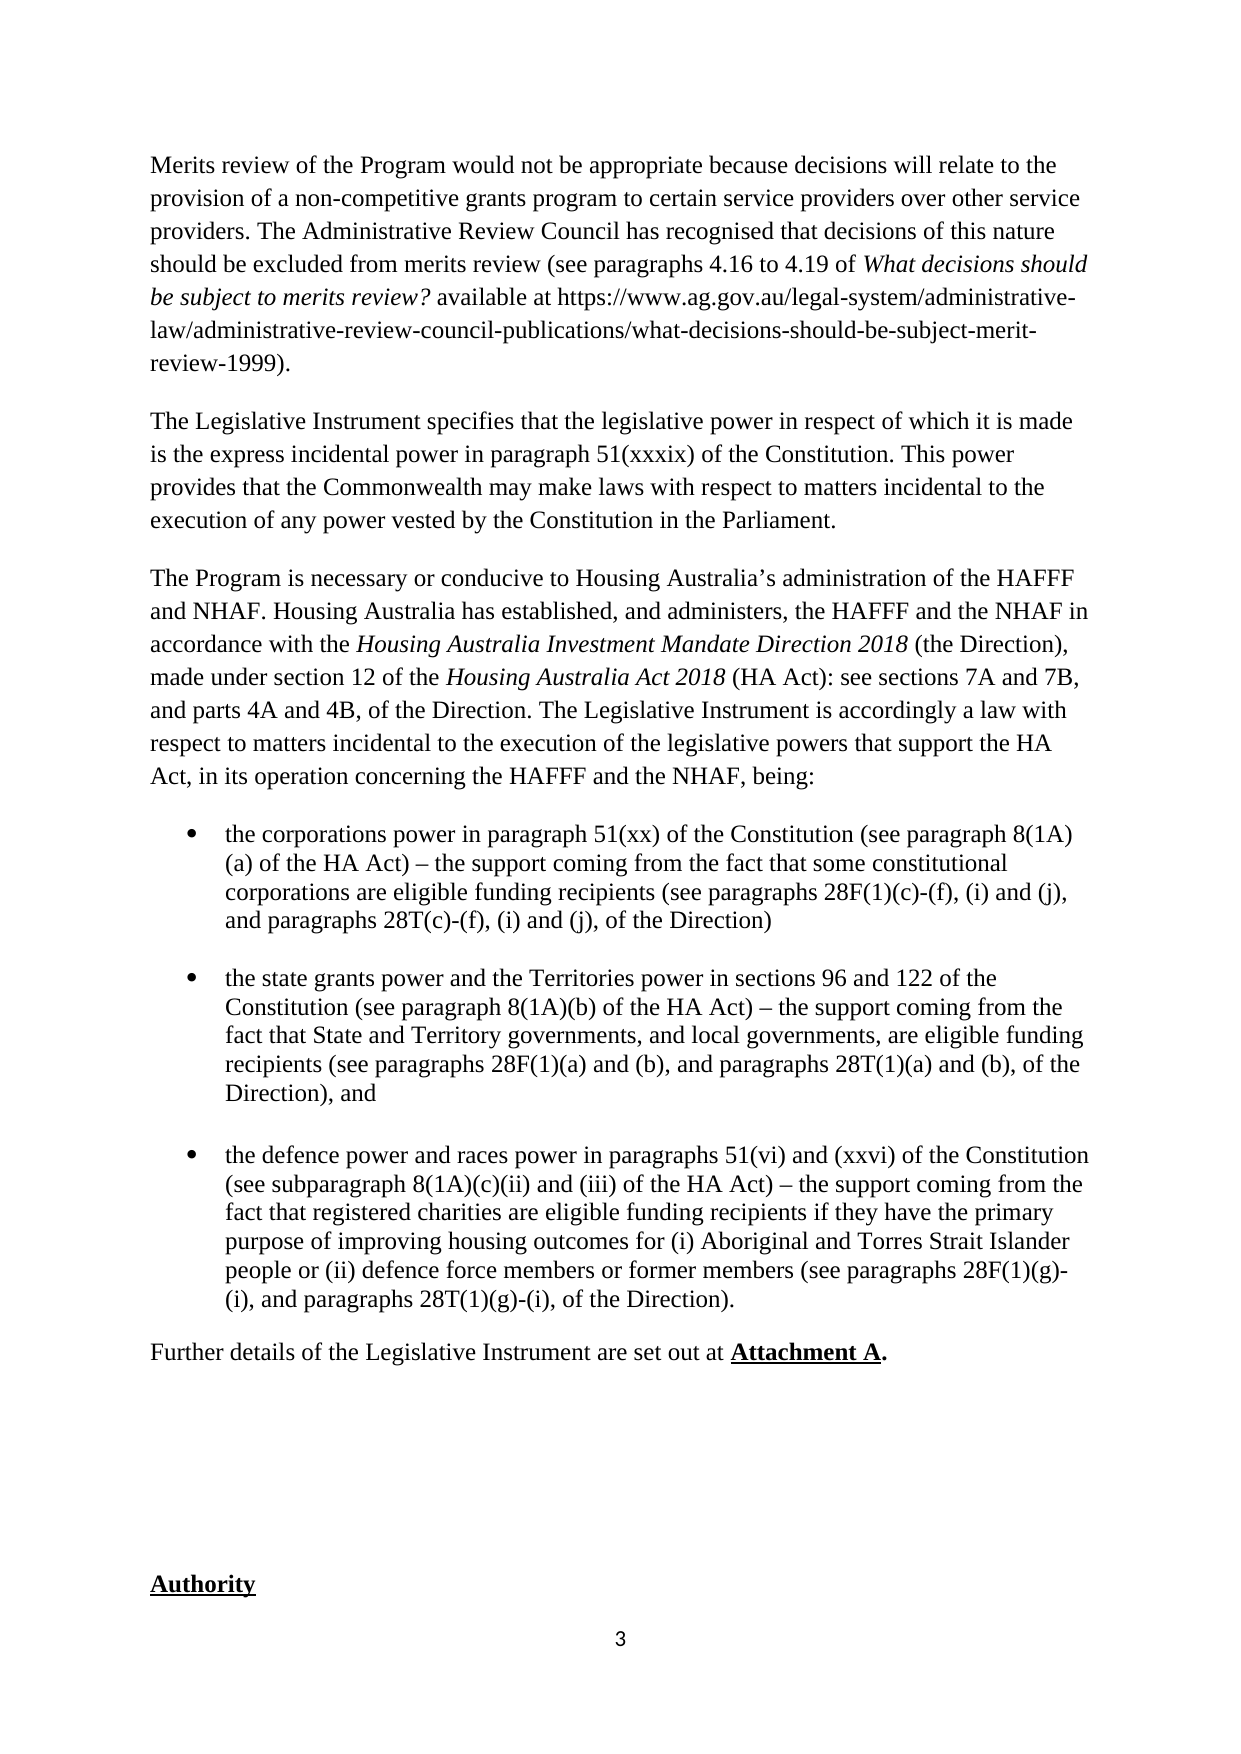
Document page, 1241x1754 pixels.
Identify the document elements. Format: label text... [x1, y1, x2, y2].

text The Program is necessary or conducive to Housing Australia’s administration of the HAFFF and NHAF. Housing Australia has established, and administers, the HAFFF and the NHAF in accordance with the Housing Australia Investment Mandate Direction 2018 (the Direction), made under section 12 of the Housing Australia Act 2018 (HA Act): see sections 7A and 7B, and parts 4A and 4B, of the Direction. The Legislative Instrument is accordingly a law with respect to matters incidental to the execution of the legislative powers that support the HA Act, in its operation concerning the HAFFF and the NHAF, being: [150, 563, 1090, 790]
text Merits review of the Program would not be appropriate because decisions will relate to the provision of a non-competitive grants program to certain service providers over other service providers. The Administrative Review Council has recognised that decisions of this nature should be excluded from merits review (see paragraphs 4.16 to 4.19 of What decisions should be subject to merits review? available at https://www.ag.gov.au/legal-system/administrative-law/administrative-review-council-publications/what-decisions-should-be-subject-merit-review-1999). [150, 150, 1090, 377]
list the state grants power and the Territories power in sections 96 and 122 of the Constitution (see paragraph 8(1A)(b) of the HA Act) – the support coming from the fact that State and Territory governments, and local governments, are eligible funding recipients (see paragraphs 28F(1)(a) and (b), and paragraphs 28T(1)(a) and (b), of the Direction), and [187, 963, 1090, 1107]
text Authority [150, 1569, 1090, 1598]
text The Legislative Instrument specifies that the legislative power in respect of which it is made is the express incidental power in paragraph 51(xxxix) of the Constitution. This power provides that the Commonwealth may make laws with respect to matters incidental to the execution of any power vested by the Constitution in the Parliament. [150, 406, 1090, 534]
list the defence power and races power in paragraphs 51(vi) and (xxvi) of the Constitution (see subparagraph 8(1A)(c)(ii) and (iii) of the HA Act) – the support coming from the fact that registered charities are eligible funding recipients if they have the primary purpose of improving housing outcomes for (i) Aboriginal and Torres Strait Islander people or (ii) defence force members or former members (see paragraphs 28F(1)(g)-(i), and paragraphs 28T(1)(g)-(i), of the Direction). [187, 1140, 1090, 1312]
text Further details of the Legislative Instrument are set out at Attachment A. [150, 1337, 1090, 1366]
list the corporations power in paragraph 51(xx) of the Constitution (see paragraph 8(1A)(a) of the HA Act) – the support coming from the fact that some constitutional corporations are eligible funding recipients (see paragraphs 28F(1)(c)-(f), (i) and (j), and paragraphs 28T(c)-(f), (i) and (j), of the Direction) [187, 819, 1090, 934]
